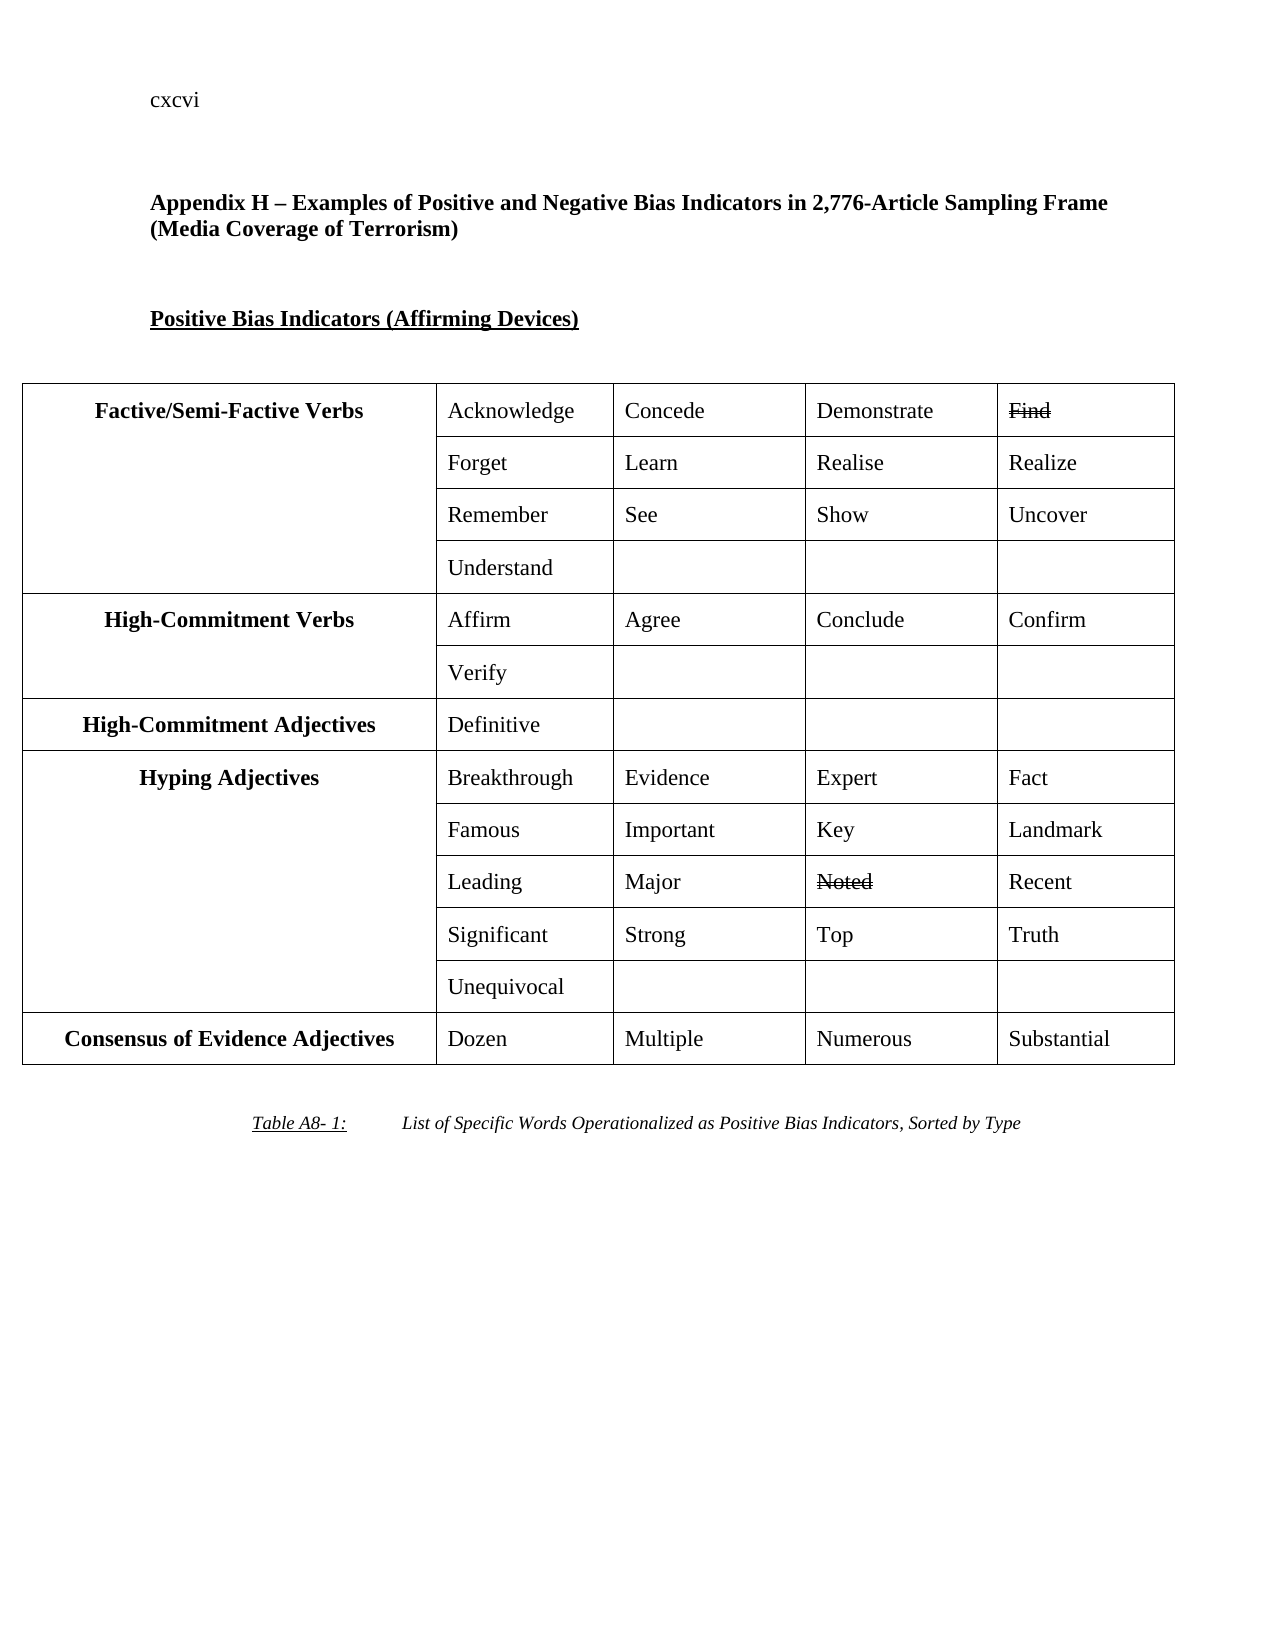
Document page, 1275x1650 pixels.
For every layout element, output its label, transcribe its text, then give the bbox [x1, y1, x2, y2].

table_cell Learn [614, 437, 805, 488]
text Positive Bias Indicators (Affirming Devices) [150, 306, 1125, 332]
table_cell Uncover [998, 489, 1174, 540]
table_cell High-Commitment Adjectives [23, 699, 436, 750]
table_cell Definitive [437, 699, 613, 750]
table_cell Leading [437, 856, 613, 907]
table_header Factive/Semi-Factive Verbs [23, 384, 436, 593]
table_cell Breakthrough [437, 751, 613, 802]
table_cell Expert [806, 751, 997, 802]
table_cell [806, 699, 997, 750]
table_header Demonstrate [806, 384, 997, 436]
table_cell Remember [437, 489, 613, 540]
table_cell Major [614, 856, 805, 907]
table_cell Numerous [806, 1013, 997, 1064]
table_cell Forget [437, 437, 613, 488]
table_cell Show [806, 489, 997, 540]
table_cell Top [806, 908, 997, 959]
table_cell [998, 541, 1174, 593]
table_cell Multiple [614, 1013, 805, 1064]
table_cell Realize [998, 437, 1174, 488]
table_cell [806, 961, 997, 1012]
table_cell See [614, 489, 805, 540]
table_cell [614, 541, 805, 593]
table_cell Agree [614, 594, 805, 645]
table_cell Recent [998, 856, 1174, 907]
table_cell High-Commitment Verbs [23, 594, 436, 698]
table_cell Key [806, 804, 997, 855]
table_cell [614, 699, 805, 750]
table_cell Understand [437, 541, 613, 593]
table_cell Hyping Adjectives [23, 751, 436, 1012]
table_cell Evidence [614, 751, 805, 802]
table_cell [806, 646, 997, 698]
table_cell Realise [806, 437, 997, 488]
table_header Concede [614, 384, 805, 436]
table_cell Significant [437, 908, 613, 959]
table_cell Confirm [998, 594, 1174, 645]
table_cell Substantial [998, 1013, 1174, 1064]
table_cell Important [614, 804, 805, 855]
table_cell [998, 699, 1174, 750]
table_cell Unequivocal [437, 961, 613, 1012]
table_cell Affirm [437, 594, 613, 645]
table_cell Dozen [437, 1013, 613, 1064]
table_cell Truth [998, 908, 1174, 959]
table_cell Verify [437, 646, 613, 698]
table_cell Landmark [998, 804, 1174, 855]
table_header Find [998, 384, 1174, 436]
table_cell Noted [806, 856, 997, 907]
table_cell Famous [437, 804, 613, 855]
table_header Acknowledge [437, 384, 613, 436]
table_cell Consensus of Evidence Adjectives [23, 1013, 436, 1064]
text Appendix H – Examples of Positive and Negative Bias Indicators in 2,776-Article Sampling Frame (Media Coverage of Terrorism) [150, 189, 1125, 242]
table_cell Strong [614, 908, 805, 959]
table_cell [806, 541, 997, 593]
table_cell Fact [998, 751, 1174, 802]
table_cell [998, 961, 1174, 1012]
table_cell Conclude [806, 594, 997, 645]
table_cell [614, 646, 805, 698]
table_cell [614, 961, 805, 1012]
table_cell [998, 646, 1174, 698]
